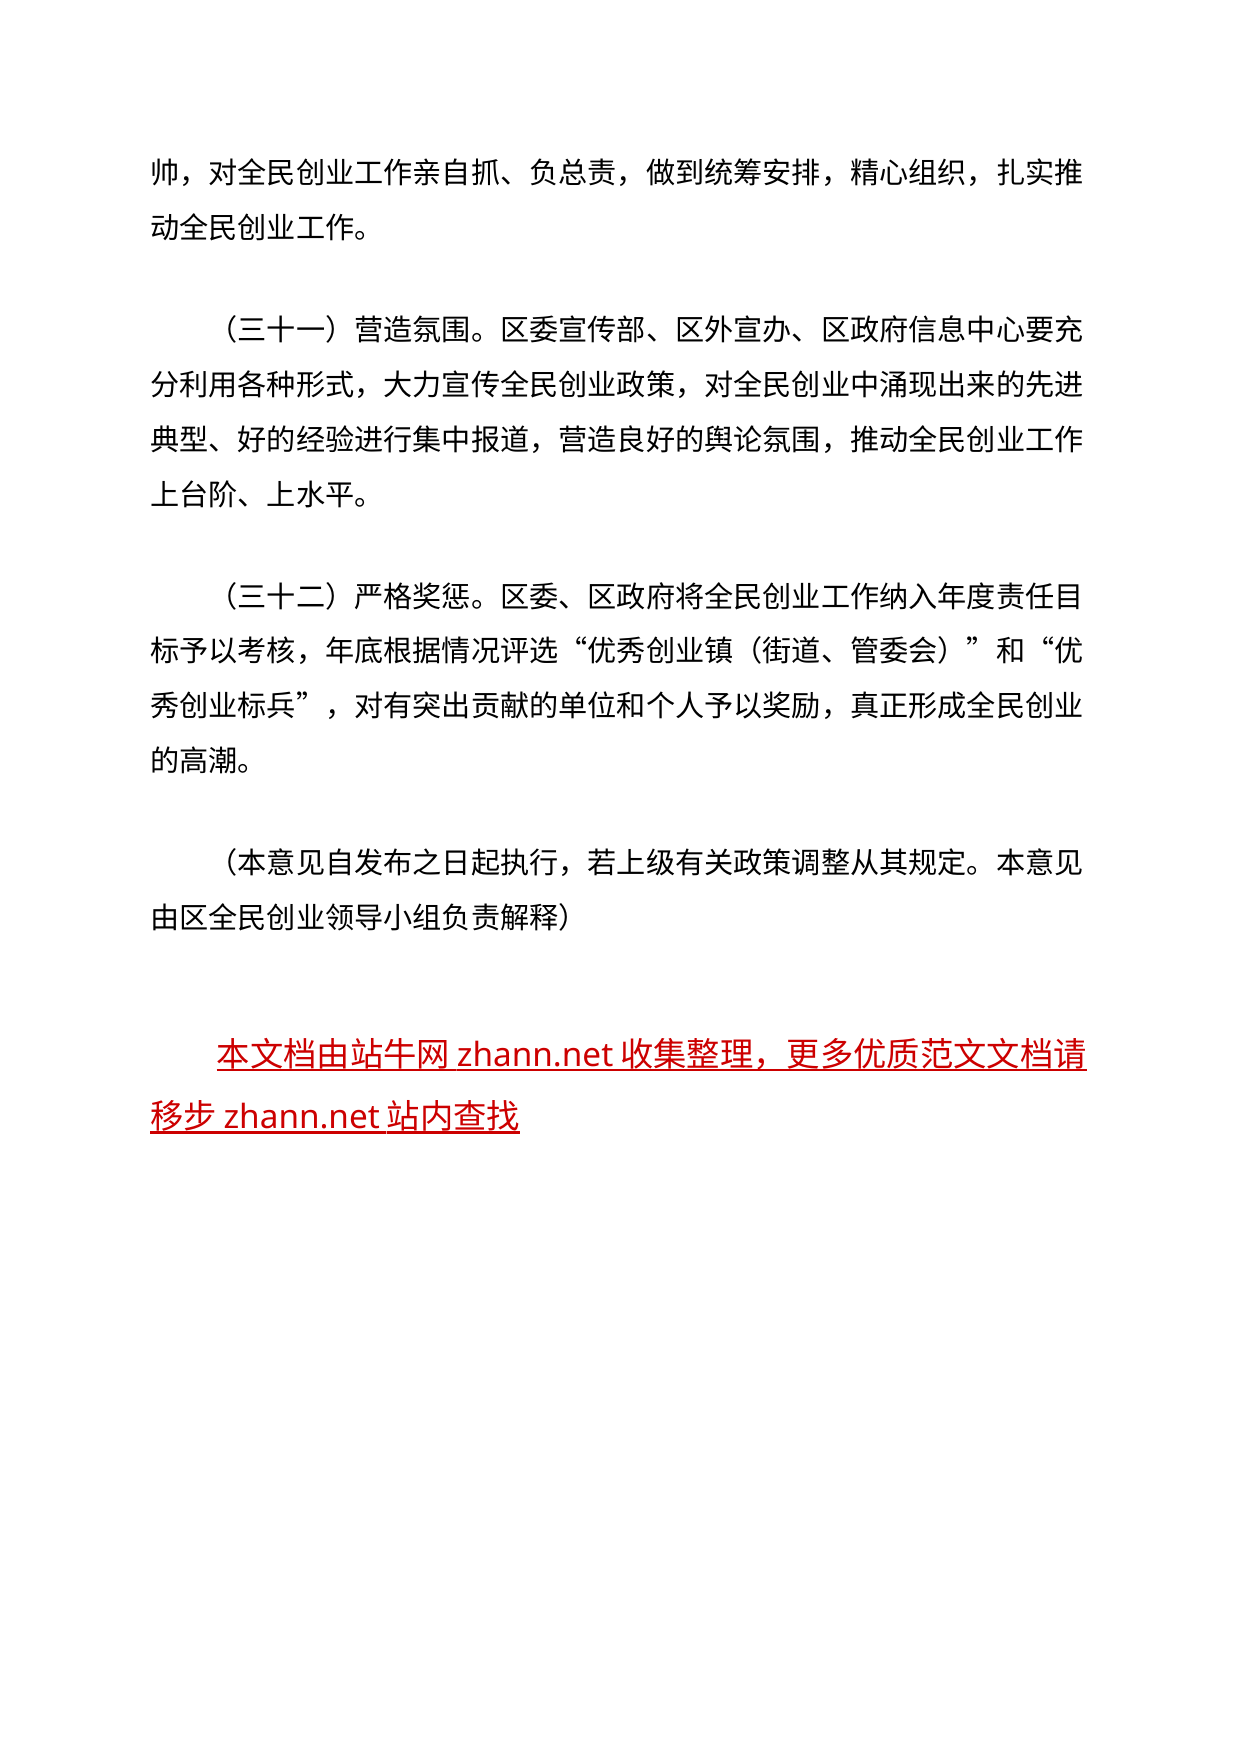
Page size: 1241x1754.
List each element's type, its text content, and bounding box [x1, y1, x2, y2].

text （三十二）严格奖惩。区委、区政府将全民创业工作纳入年度责任目标予以考核，年底根据情况评选“优秀创业镇（街道、管委会）”和“优秀创业标兵”，对有突出贡献的单位和个人予以奖励，真正形成全民创业的高潮。 [150, 573, 1090, 780]
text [150, 150, 1090, 247]
text （三十一）营造氛围。区委宣传部、区外宣办、区政府信息中心要充分利用各种形式，大力宣传全民创业政策，对全民创业中涌现出来的先进典型、好的经验进行集中报道，营造良好的舆论氛围，推动全民创业工作上台阶、上水平。 [150, 307, 1090, 514]
text （本意见自发布之日起执行，若上级有关政策调整从其规定。本意见由区全民创业领导小组负责解释） [150, 839, 1090, 937]
text 本文档由站牛网zhann.net收集整理，更多优质范文文档请移步zhann.net站内查找 [150, 1027, 1090, 1139]
